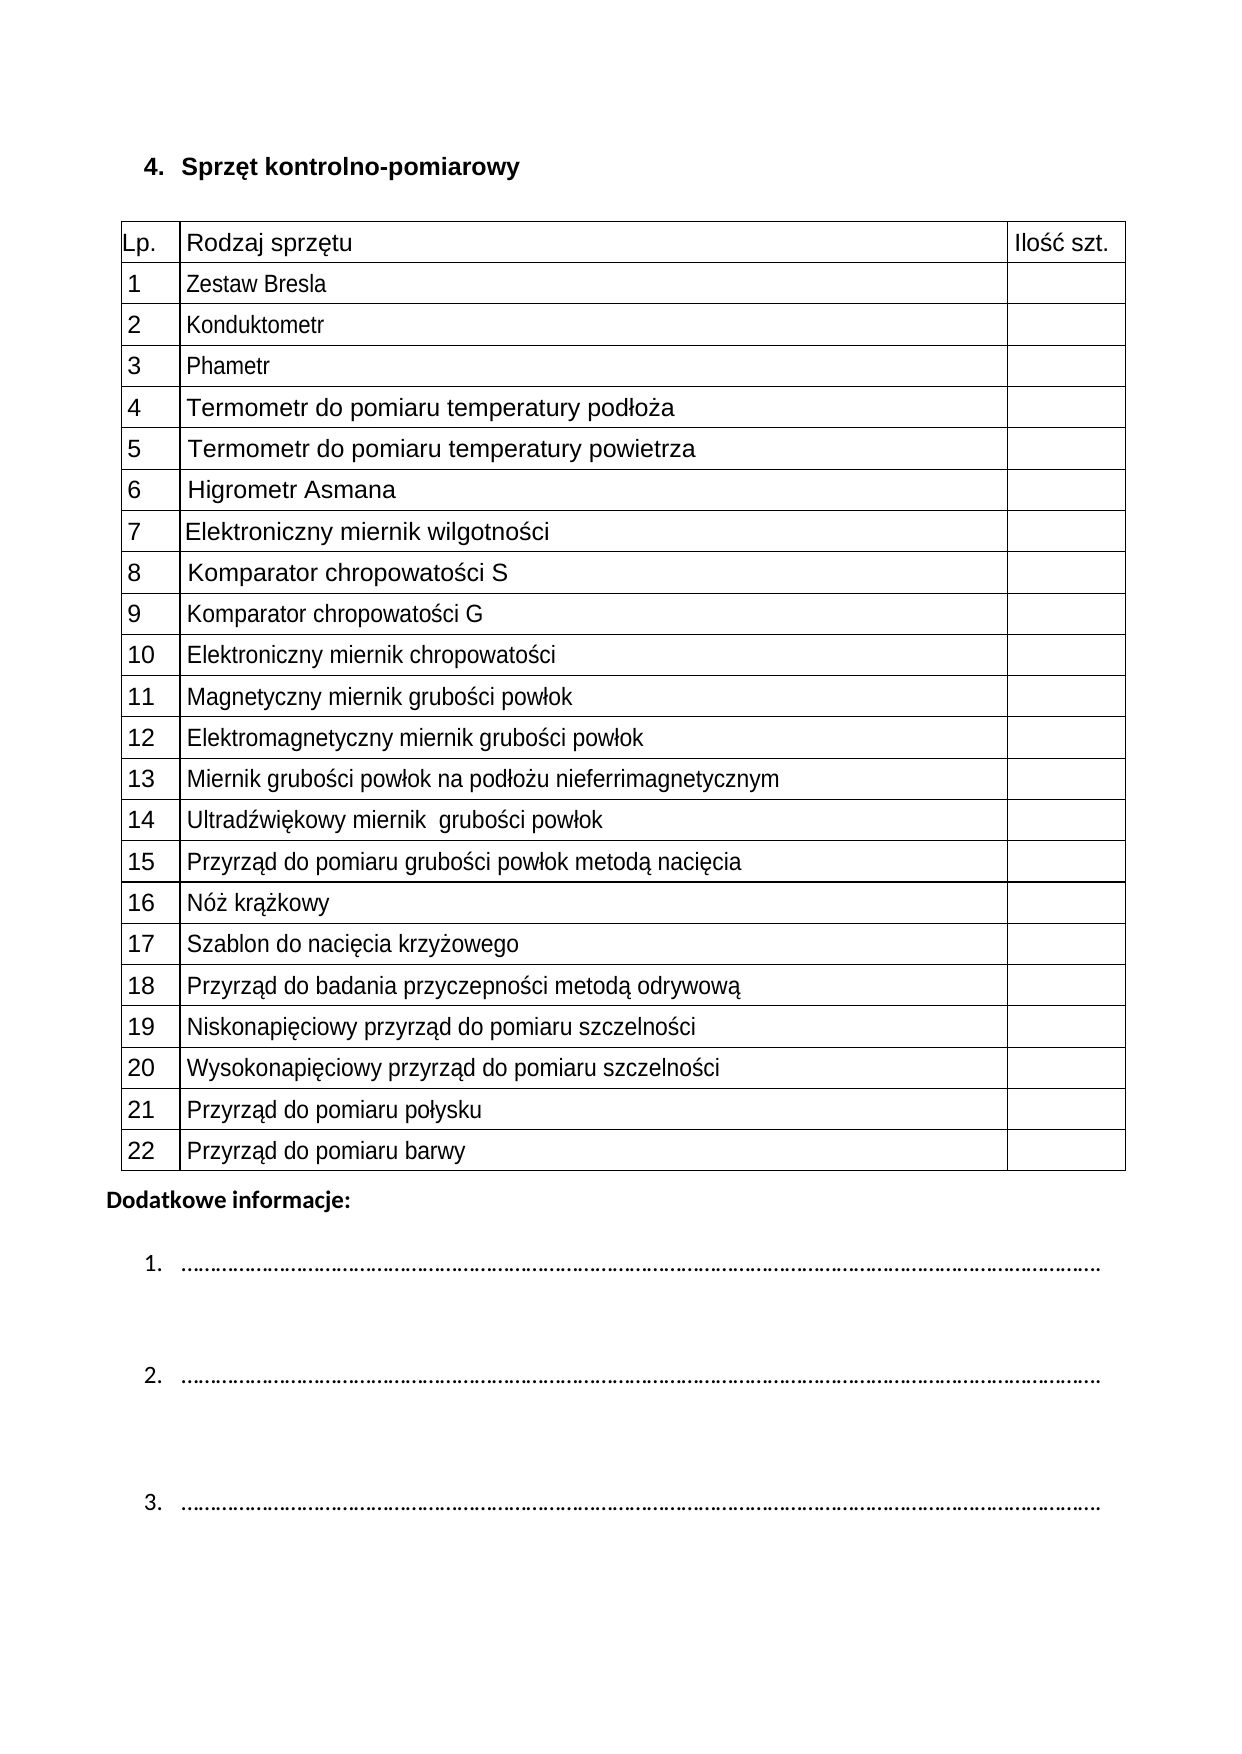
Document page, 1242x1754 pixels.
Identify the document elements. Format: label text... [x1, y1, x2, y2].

table_cell Niskonapięciowy przyrząd do pomiaru szczelności [181, 1006, 1007, 1047]
table_cell Phametr [181, 346, 1007, 386]
table_cell Magnetyczny miernik grubości powłok [181, 676, 1007, 716]
table_cell Termometr do pomiaru temperatury podłoża [181, 387, 1007, 427]
table_cell [1008, 841, 1125, 881]
table_cell 10 [122, 635, 179, 675]
table_cell 14 [122, 800, 179, 840]
table_cell [1008, 263, 1125, 303]
list ……………………………………………………………………………………………………………………………………………. [144, 1255, 1135, 1276]
table_cell 20 [122, 1048, 179, 1088]
table_cell 1 [122, 263, 179, 303]
table_cell [1008, 594, 1125, 634]
table_cell Elektroniczny miernik chropowatości [181, 635, 1007, 675]
table_cell [1008, 759, 1125, 799]
table_cell [1008, 965, 1125, 1005]
table_header Lp. [122, 222, 179, 262]
table_cell Komparator chropowatości S [181, 552, 1007, 592]
table_cell Przyrząd do pomiaru grubości powłok metodą nacięcia [181, 841, 1007, 881]
table_cell [1008, 1130, 1125, 1170]
table_cell [1008, 883, 1125, 923]
table_header Ilość szt. [1008, 222, 1125, 262]
table_cell 9 [122, 594, 179, 634]
table_cell Elektromagnetyczny miernik grubości powłok [181, 717, 1007, 757]
table_cell Przyrząd do badania przyczepności metodą odrywową [181, 965, 1007, 1005]
table_cell 22 [122, 1130, 179, 1170]
table_cell Konduktometr [181, 304, 1007, 344]
table_cell 17 [122, 924, 179, 964]
table_cell 12 [122, 717, 179, 757]
table_cell [1008, 428, 1125, 468]
list ……………………………………………………………………………………………………………………………………………. [144, 1494, 1135, 1515]
table_cell 21 [122, 1089, 179, 1129]
table_cell Zestaw Bresla [181, 263, 1007, 303]
table_cell 18 [122, 965, 179, 1005]
table_cell 4 [122, 387, 179, 427]
table_cell [1008, 552, 1125, 592]
table_cell Higrometr Asmana [181, 470, 1007, 510]
text Dodatkowe informacje: [106, 1192, 1135, 1213]
table_cell 6 [122, 470, 179, 510]
table_cell Przyrząd do pomiaru barwy [181, 1130, 1007, 1170]
table_cell Szablon do nacięcia krzyżowego [181, 924, 1007, 964]
table_cell Nóż krążkowy [181, 883, 1007, 923]
table_cell Przyrząd do pomiaru połysku [181, 1089, 1007, 1129]
list Sprzęt kontrolno-pomiarowy [144, 158, 1135, 179]
table_cell 11 [122, 676, 179, 716]
table_cell Ultradźwiękowy miernik grubości powłok [181, 800, 1007, 840]
table_cell [1008, 1089, 1125, 1129]
table_cell 19 [122, 1006, 179, 1047]
table_cell 5 [122, 428, 179, 468]
table_cell [1008, 717, 1125, 757]
table_cell 15 [122, 841, 179, 881]
table_cell [1008, 635, 1125, 675]
table_cell [1008, 304, 1125, 344]
table_cell 16 [122, 883, 179, 923]
table_cell 13 [122, 759, 179, 799]
table_cell [1008, 1006, 1125, 1047]
table_cell 7 [122, 511, 179, 551]
table_cell Miernik grubości powłok na podłożu nieferrimagnetycznym [181, 759, 1007, 799]
table_cell [1008, 346, 1125, 386]
table_header Rodzaj sprzętu [181, 222, 1007, 262]
table_cell [1008, 1048, 1125, 1088]
table_cell 2 [122, 304, 179, 344]
table_cell Komparator chropowatości G [181, 594, 1007, 634]
table_cell [1008, 676, 1125, 716]
table_cell 8 [122, 552, 179, 592]
table_cell Elektroniczny miernik wilgotności [181, 511, 1007, 551]
table_cell [1008, 924, 1125, 964]
table_cell Termometr do pomiaru temperatury powietrza do do jednokrotnego [181, 428, 1007, 468]
table_cell Wysokonapięciowy przyrząd do pomiaru szczelności [181, 1048, 1007, 1088]
table_cell 3 [122, 346, 179, 386]
table_cell [1008, 470, 1125, 510]
list ……………………………………………………………………………………………………………………………………………. [144, 1367, 1135, 1388]
table_cell [1008, 800, 1125, 840]
table_cell [1008, 387, 1125, 427]
table_cell [1008, 511, 1125, 551]
